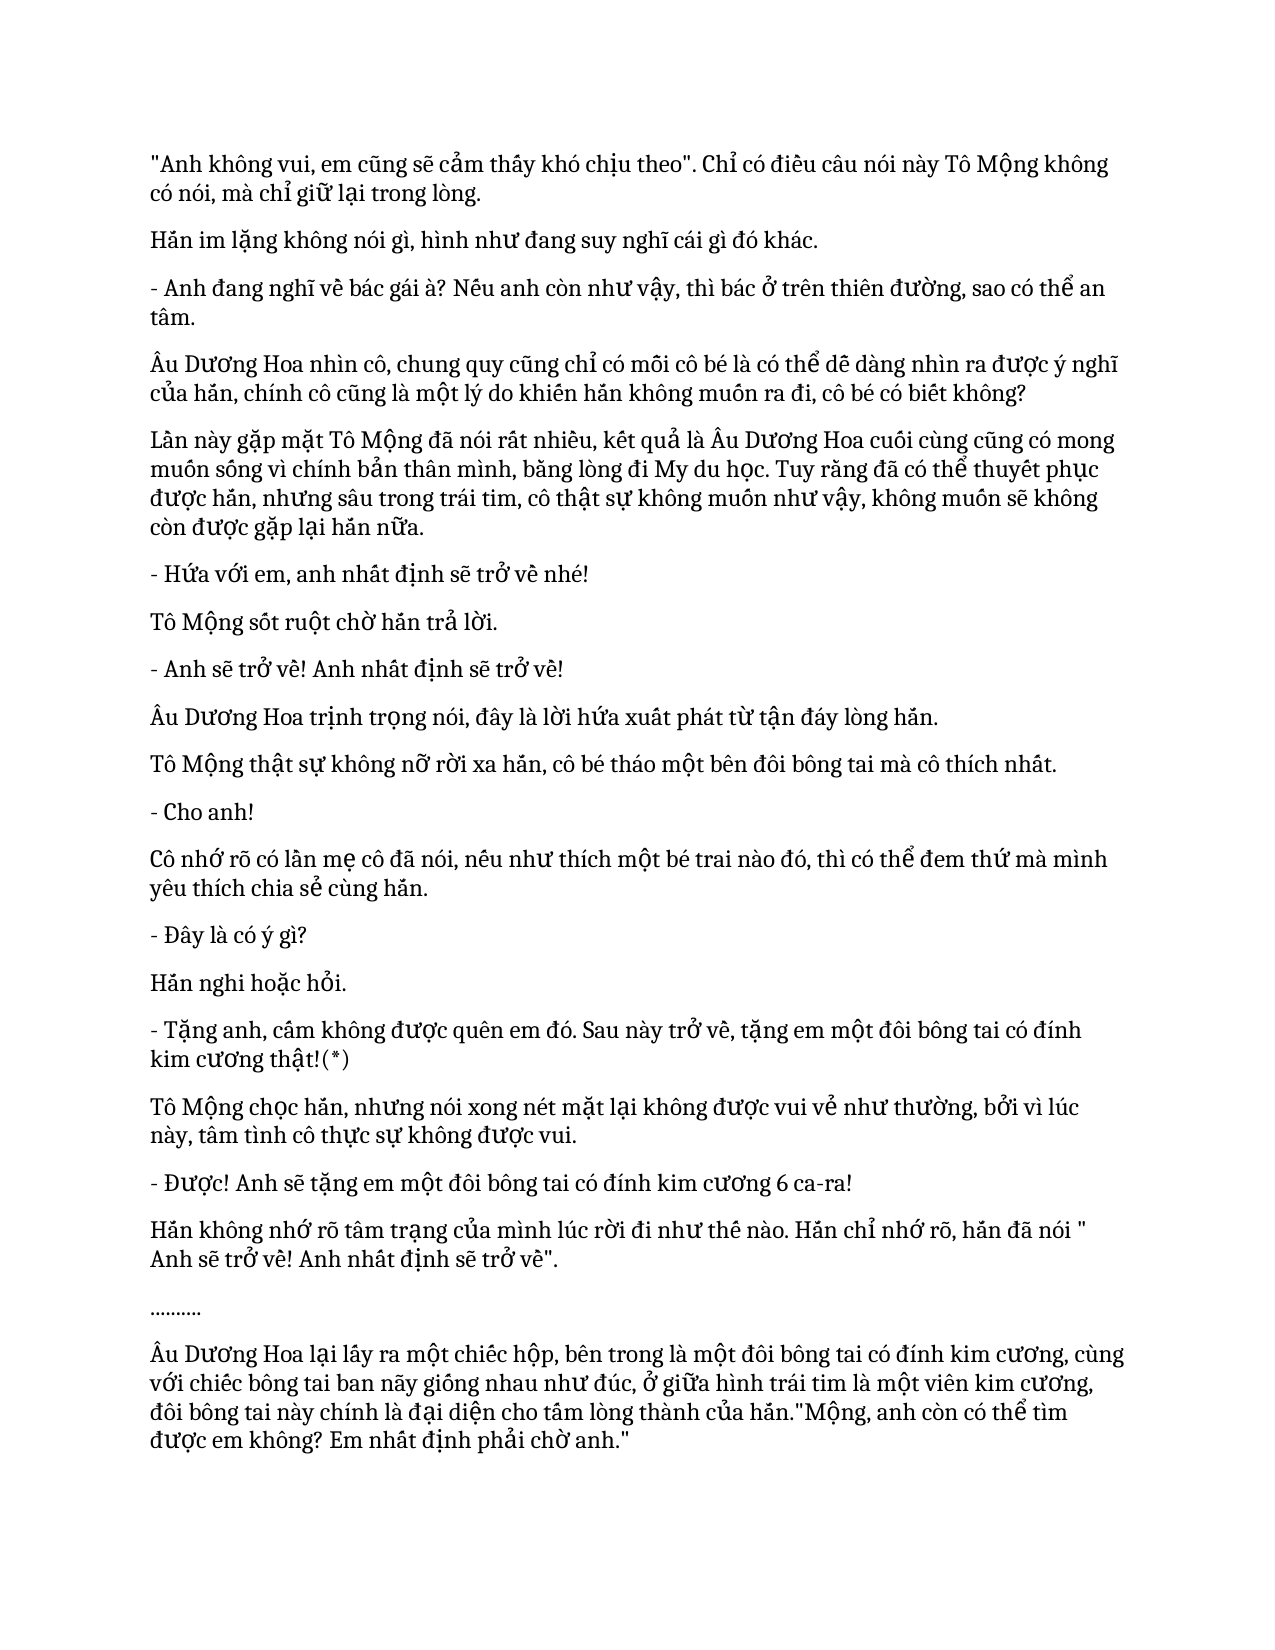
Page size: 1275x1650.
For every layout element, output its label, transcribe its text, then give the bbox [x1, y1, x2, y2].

text - Cho anh! [150, 797, 1125, 826]
text Tô Mộng chọc hắn, nhưng nói xong nét mặt lại không được vui vẻ như thường, bởi vì lúc này, tâm tình cô thực sự không được vui. [150, 1092, 1125, 1150]
text - Được! Anh sẽ tặng em một đôi bông tai có đính kim cương 6 ca-ra! [150, 1169, 1125, 1197]
text Âu Dương Hoa trịnh trọng nói, đây là lời hứa xuất phát từ tận đáy lòng hắn. [150, 702, 1125, 731]
text - Anh đang nghĩ về bác gái à? Nếu anh còn như vậy, thì bác ở trên thiên đường, sao có thể an tâm. [150, 274, 1125, 331]
text "Anh không vui, em cũng sẽ cảm thấy khó chịu theo". Chỉ có điều câu nói này Tô Mộng không có nói, mà chỉ giữ lại trong lòng. [150, 150, 1125, 207]
text Âu Dương Hoa lại lấy ra một chiếc hộp, bên trong là một đôi bông tai có đính kim cương, cùng với chiếc bông tai ban nãy giống nhau như đúc, ở giữa hình trái tim là một viên kim cương, đôi bông tai này chính là đại diện cho tấm lòng thành của hắn."Mộng, anh còn có thể tìm được em không? Em nhất định phải chờ anh." [150, 1340, 1125, 1455]
text Tô Mộng sốt ruột chờ hắn trả lời. [150, 607, 1125, 636]
text Âu Dương Hoa nhìn cô, chung quy cũng chỉ có mỗi cô bé là có thể dễ dàng nhìn ra được ý nghĩ của hắn, chính cô cũng là một lý do khiến hắn không muốn ra đi, cô bé có biết không? [150, 350, 1125, 407]
text - Tặng anh, cấm không được quên em đó. Sau này trở về, tặng em một đôi bông tai có đính kim cương thật!(*) [150, 1016, 1125, 1074]
text .......... [150, 1292, 1125, 1321]
text Hắn nghi hoặc hỏi. [150, 969, 1125, 997]
text Cô nhớ rõ có lần mẹ cô đã nói, nếu như thích một bé trai nào đó, thì có thể đem thứ mà mình yêu thích chia sẻ cùng hắn. [150, 845, 1125, 902]
text - Đây là có ý gì? [150, 921, 1125, 950]
text Tô Mộng thật sự không nỡ rời xa hắn, cô bé tháo một bên đôi bông tai mà cô thích nhất. [150, 750, 1125, 779]
text - Hứa với em, anh nhất định sẽ trở về nhé! [150, 560, 1125, 589]
text Lần này gặp mặt Tô Mộng đã nói rất nhiều, kết quả là Âu Dương Hoa cuối cùng cũng có mong muốn sống vì chính bản thân mình, bằng lòng đi My du học. Tuy rằng đã có thể thuyết phục được hắn, nhưng sâu trong trái tim, cô thật sự không muốn như vậy, không muốn sẽ không còn được gặp lại hắn nữa. [150, 426, 1125, 541]
text Hắn không nhớ rõ tâm trạng của mình lúc rời đi như thế nào. Hắn chỉ nhớ rõ, hắn đã nói " Anh sẽ trở về! Anh nhất định sẽ trở về". [150, 1216, 1125, 1274]
text - Anh sẽ trở về! Anh nhất định sẽ trở về! [150, 655, 1125, 684]
text Hắn im lặng không nói gì, hình như đang suy nghĩ cái gì đó khác. [150, 226, 1125, 255]
